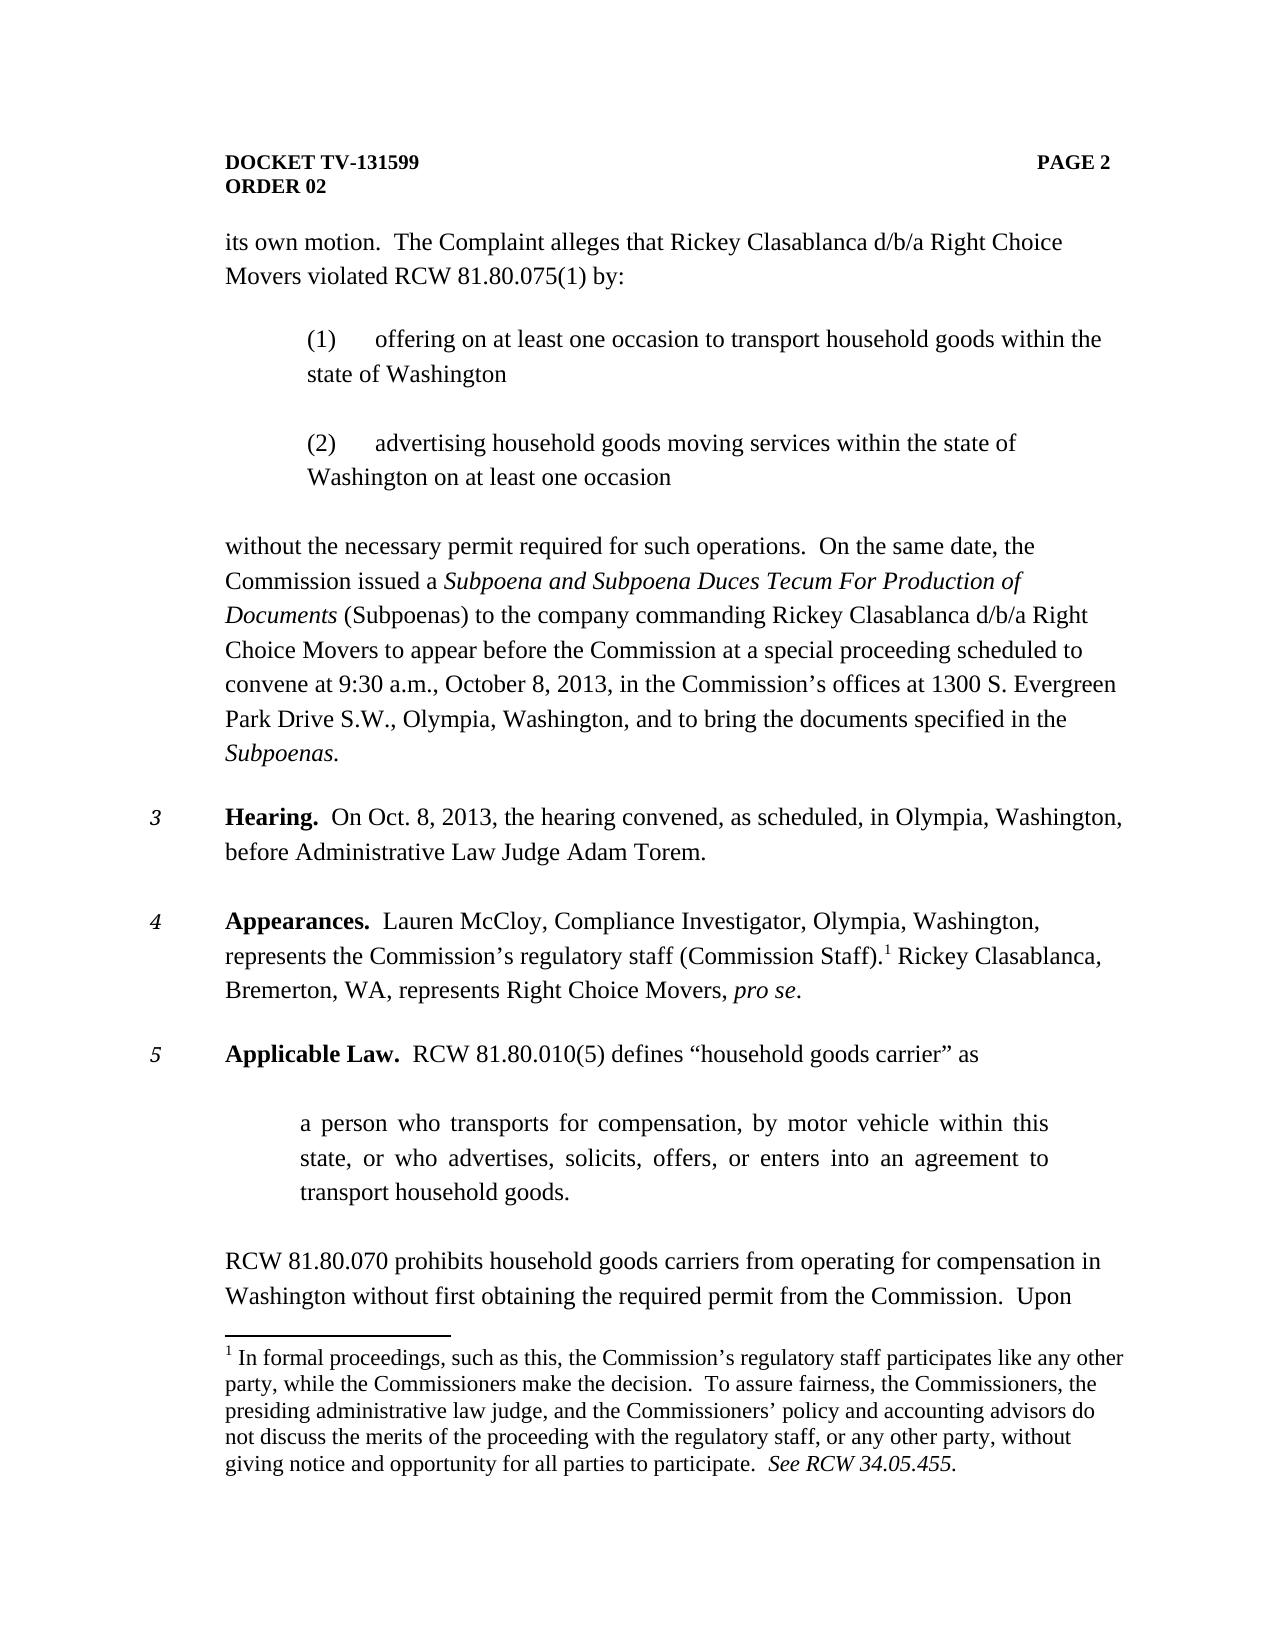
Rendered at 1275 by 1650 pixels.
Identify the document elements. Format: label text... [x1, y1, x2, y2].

list Applicable Law. RCW 81.80.010(5) defines “household goods carrier” as [150, 1039, 1125, 1068]
list (2) advertising household goods moving services within the state of Washington on at least one occasion [307, 428, 1125, 491]
text a person who transports for compensation, by motor vehicle within this state, or who advertises, solicits, offers, or enters into an agreement to transport household goods. [300, 1108, 1050, 1206]
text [225, 1246, 1125, 1309]
list (1) offering on at least one occasion to transport household goods within the state of Washington [307, 324, 1125, 388]
list Hearing. On Oct. 8, 2013, the hearing convened, as scheduled, in Olympia, Washington, before Administrative Law Judge Adam Torem. [150, 802, 1125, 866]
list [150, 227, 1125, 290]
list Appearances. Lauren McCloy, Compliance Investigator, Olympia, Washington, represents the Commission’s regulatory staff (Commission Staff). , , , represents , pro se. [150, 906, 1125, 1004]
text without the necessary permit required for such operations. On the same date, the Commission issued a Subpoena and Subpoena Duces Tecum For Production of Documents (Subpoenas) to the company commanding Rickey Clasablanca d/b/a Right Choice Movers to appear before the Commission at a special proceeding scheduled to convene at 9:30 a.m., October 8, 2013, in the Commission’s offices at 1300 S. Evergreen Park Drive S.W., Olympia, Washington, and to bring the documents specified in the Subpoenas. [150, 531, 1125, 767]
